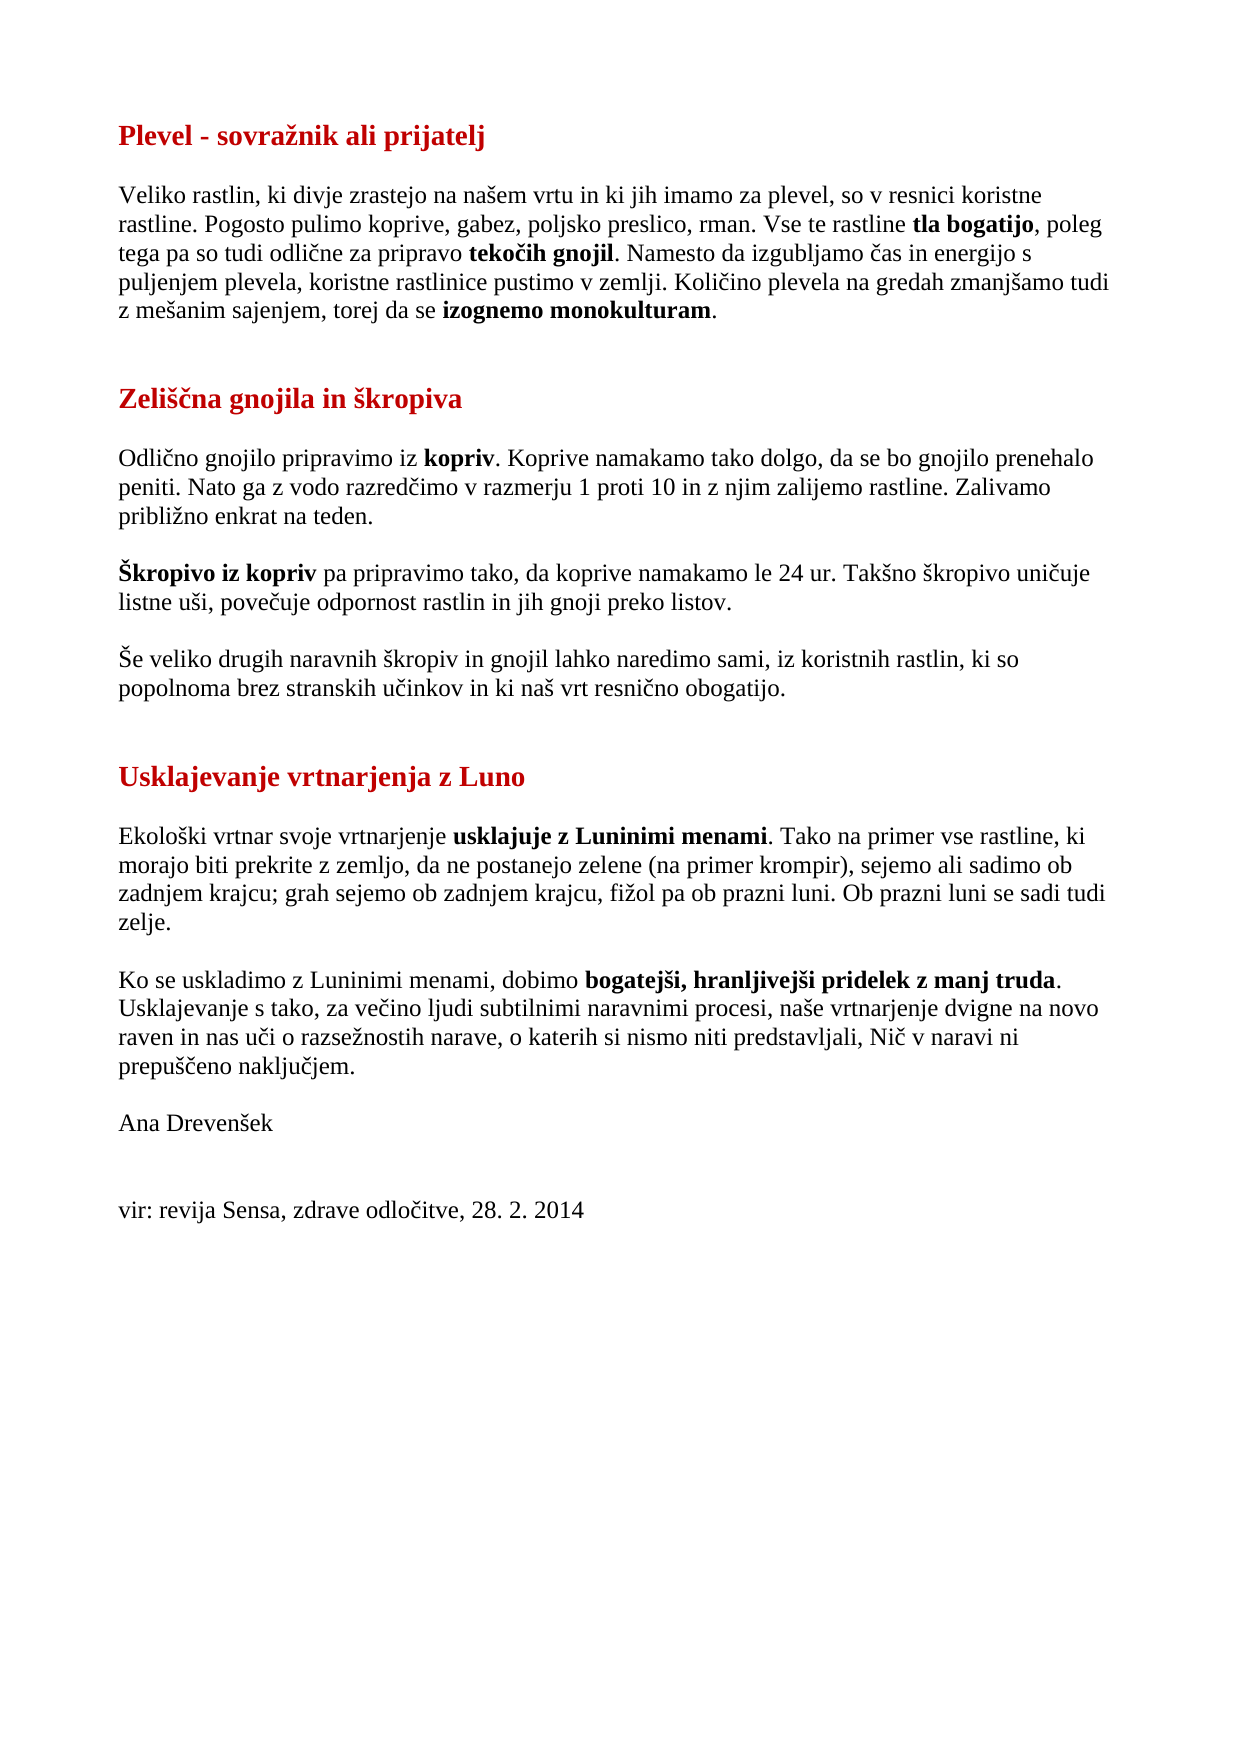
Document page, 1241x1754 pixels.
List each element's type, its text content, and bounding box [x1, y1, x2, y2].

text Usklajevanje vrtnarjenja z Luno Ekološki vrtnar svoje vrtnarjenje usklajuje z Luninimi menami. Tako na primer vse rastline, ki morajo biti prekrite z zemljo, da ne postanejo zelene (na primer krompir), sejemo ali sadimo ob zadnjem krajcu; grah sejemo ob zadnjem krajcu, fižol pa ob prazni luni. Ob prazni luni se sadi tudi zelje. Ko se uskladimo z Luninimi menami, dobimo bogatejši, hranljivejši pridelek z manj truda. Usklajevanje s tako, za večino ljudi subtilnimi naravnimi procesi, naše vrtnarjenje dvigne na novo raven in nas uči o razsežnostih narave, o katerih si nismo niti predstavljali, Nič v naravi ni prepuščeno naključjem. Ana Drevenšek vir: revija Sensa, zdrave odločitve, 28. 2. 2014 [118, 730, 1122, 1223]
text Plevel - sovražnik ali prijatelj Veliko rastlin, ki divje zrastejo na našem vrtu in ki jih imamo za plevel, so v resnici koristne rastline. Pogosto pulimo koprive, gabez, poljsko preslico, rman. Vse te rastline tla bogatijo, poleg tega pa so tudi odlične za pripravo tekočih gnojil. Namesto da izgubljamo čas in energijo s puljenjem plevela, koristne rastlinice pustimo v zemlji. Količino plevela na gredah zmanjšamo tudi z mešanim sajenjem, torej da se izognemo monokulturam. [118, 118, 1122, 352]
text Zeliščna gnojila in škropiva Odlično gnojilo pripravimo iz kopriv. Koprive namakamo tako dolgo, da se bo gnojilo prenehalo peniti. Nato ga z vodo razredčimo v razmerju 1 proti 10 in z njim zalijemo rastline. Zalivamo približno enkrat na teden. Škropivo iz kopriv pa pripravimo tako, da koprive namakamo le 24 ur. Takšno škropivo uničuje listne uši, povečuje odpornost rastlin in jih gnoji preko listov. Še veliko drugih naravnih škropiv in gnojil lahko naredimo sami, iz koristnih rastlin, ki so popolnoma brez stranskih učinkov in ki naš vrt resnično obogatijo. [118, 352, 1122, 730]
